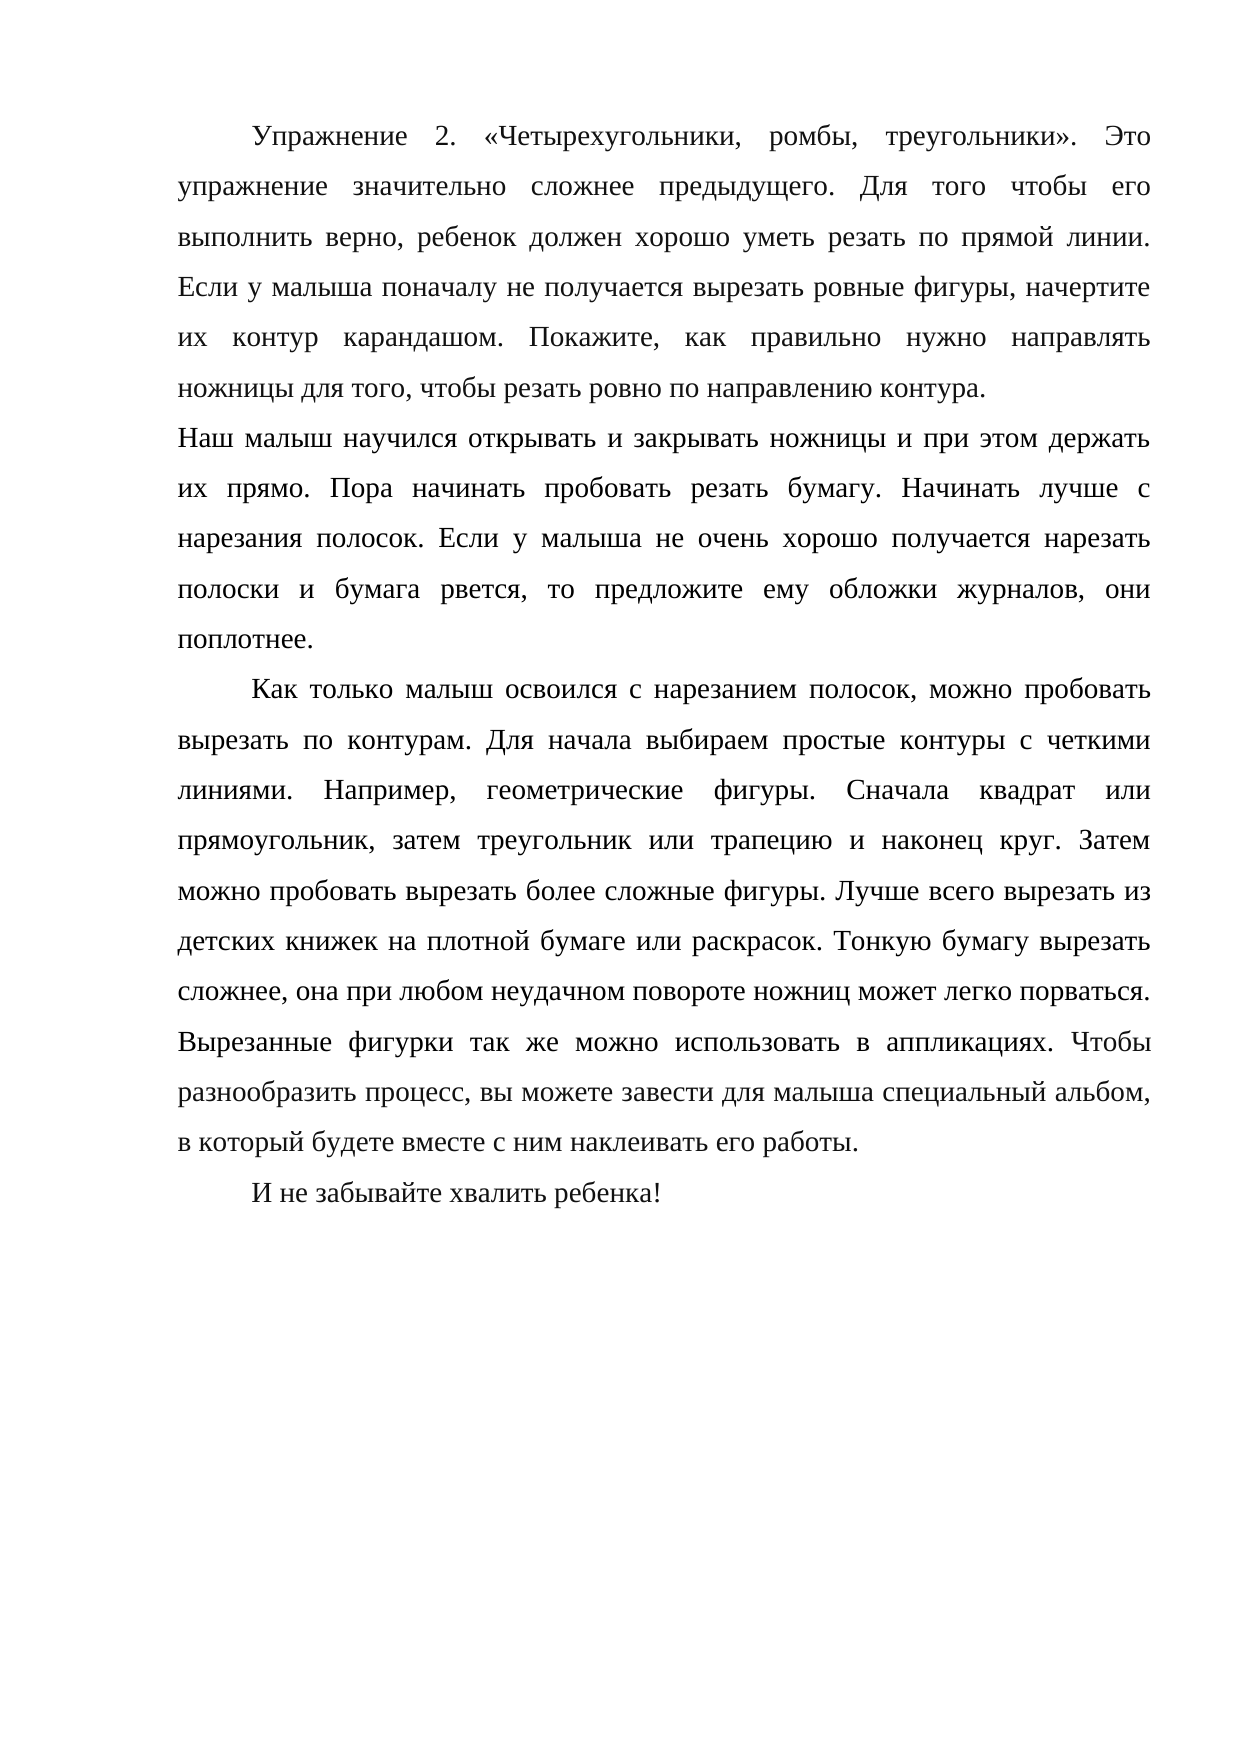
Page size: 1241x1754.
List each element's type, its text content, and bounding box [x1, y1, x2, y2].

text Как только малыш освоился с нарезанием полосок, можно пробовать вырезать по контурам. Для начала выбираем простые контуры с четкими линиями. Например, геометрические фигуры. Сначала квадрат или прямоугольник, затем треугольник или трапецию и наконец круг. Затем можно пробовать вырезать более сложные фигуры. Лучше всего вырезать из детских книжек на плотной бумаге или раскрасок. Тонкую бумагу вырезать сложнее, она при любом неудачном повороте ножниц может легко порваться. Вырезанные фигурки так же можно использовать в аппликациях. Чтобы разнообразить процесс, вы можете завести для малыша специальный альбом, в который будете вместе с ним наклеивать его работы. [177, 672, 1152, 1158]
text Наш малыш научился открывать и закрывать ножницы и при этом держать их прямо. Пора начинать пробовать резать бумагу. Начинать лучше с нарезания полосок. Если у малыша не очень хорошо получается нарезать полоски и бумага рвется, то предложите ему обложки журналов, они поплотнее. [177, 420, 1152, 655]
text Упражнение 2. «Четырехугольники, ромбы, треугольники». Это упражнение значительно сложнее предыдущего. Для того чтобы его выполнить верно, ребенок должен хорошо уметь резать по прямой линии. Если у малыша поначалу не получается вырезать ровные фигуры, начертите их контур карандашом. Покажите, как правильно нужно направлять ножницы для того, чтобы резать ровно по направлению контура. [177, 118, 1152, 403]
text И не забывайте хвалить ребенка! [177, 1175, 1152, 1208]
